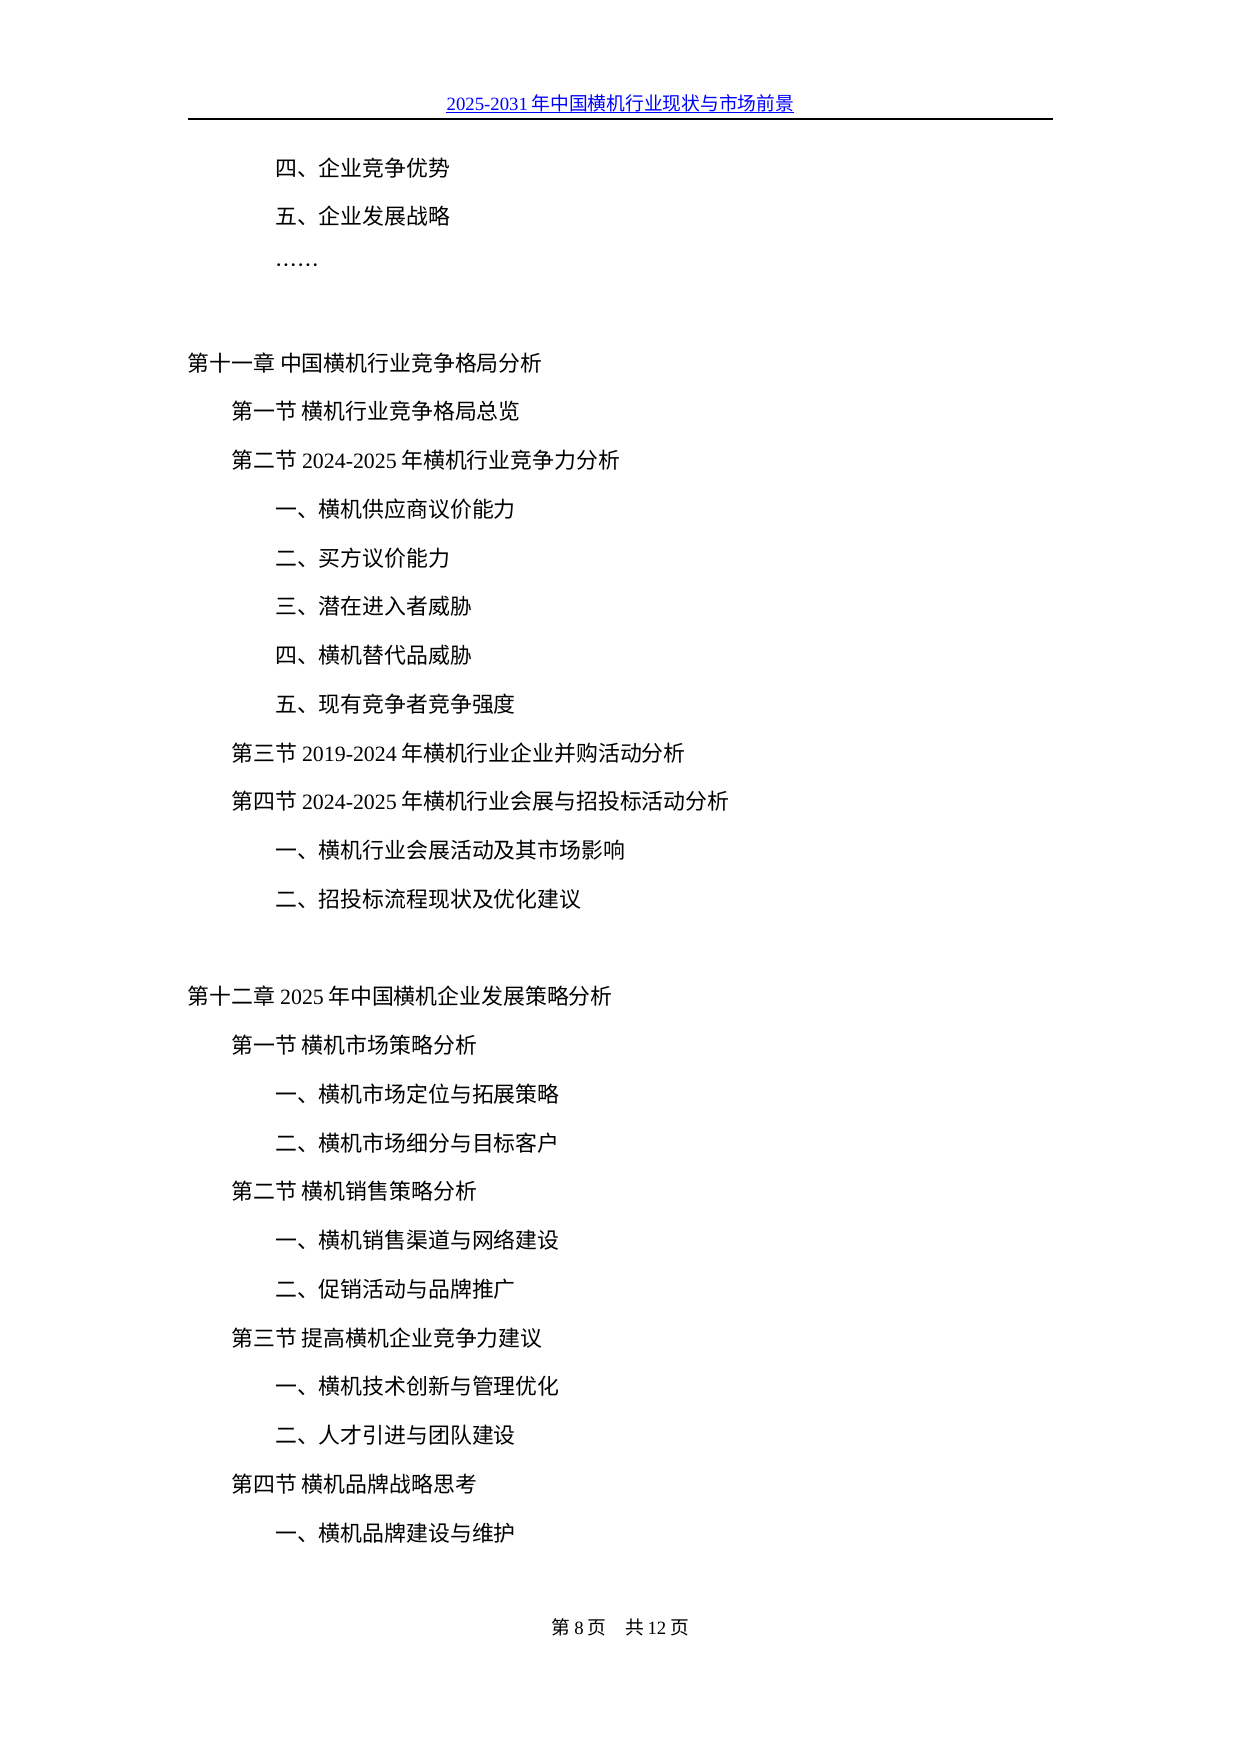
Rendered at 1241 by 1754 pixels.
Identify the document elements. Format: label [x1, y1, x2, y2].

text [187, 150, 1053, 1548]
